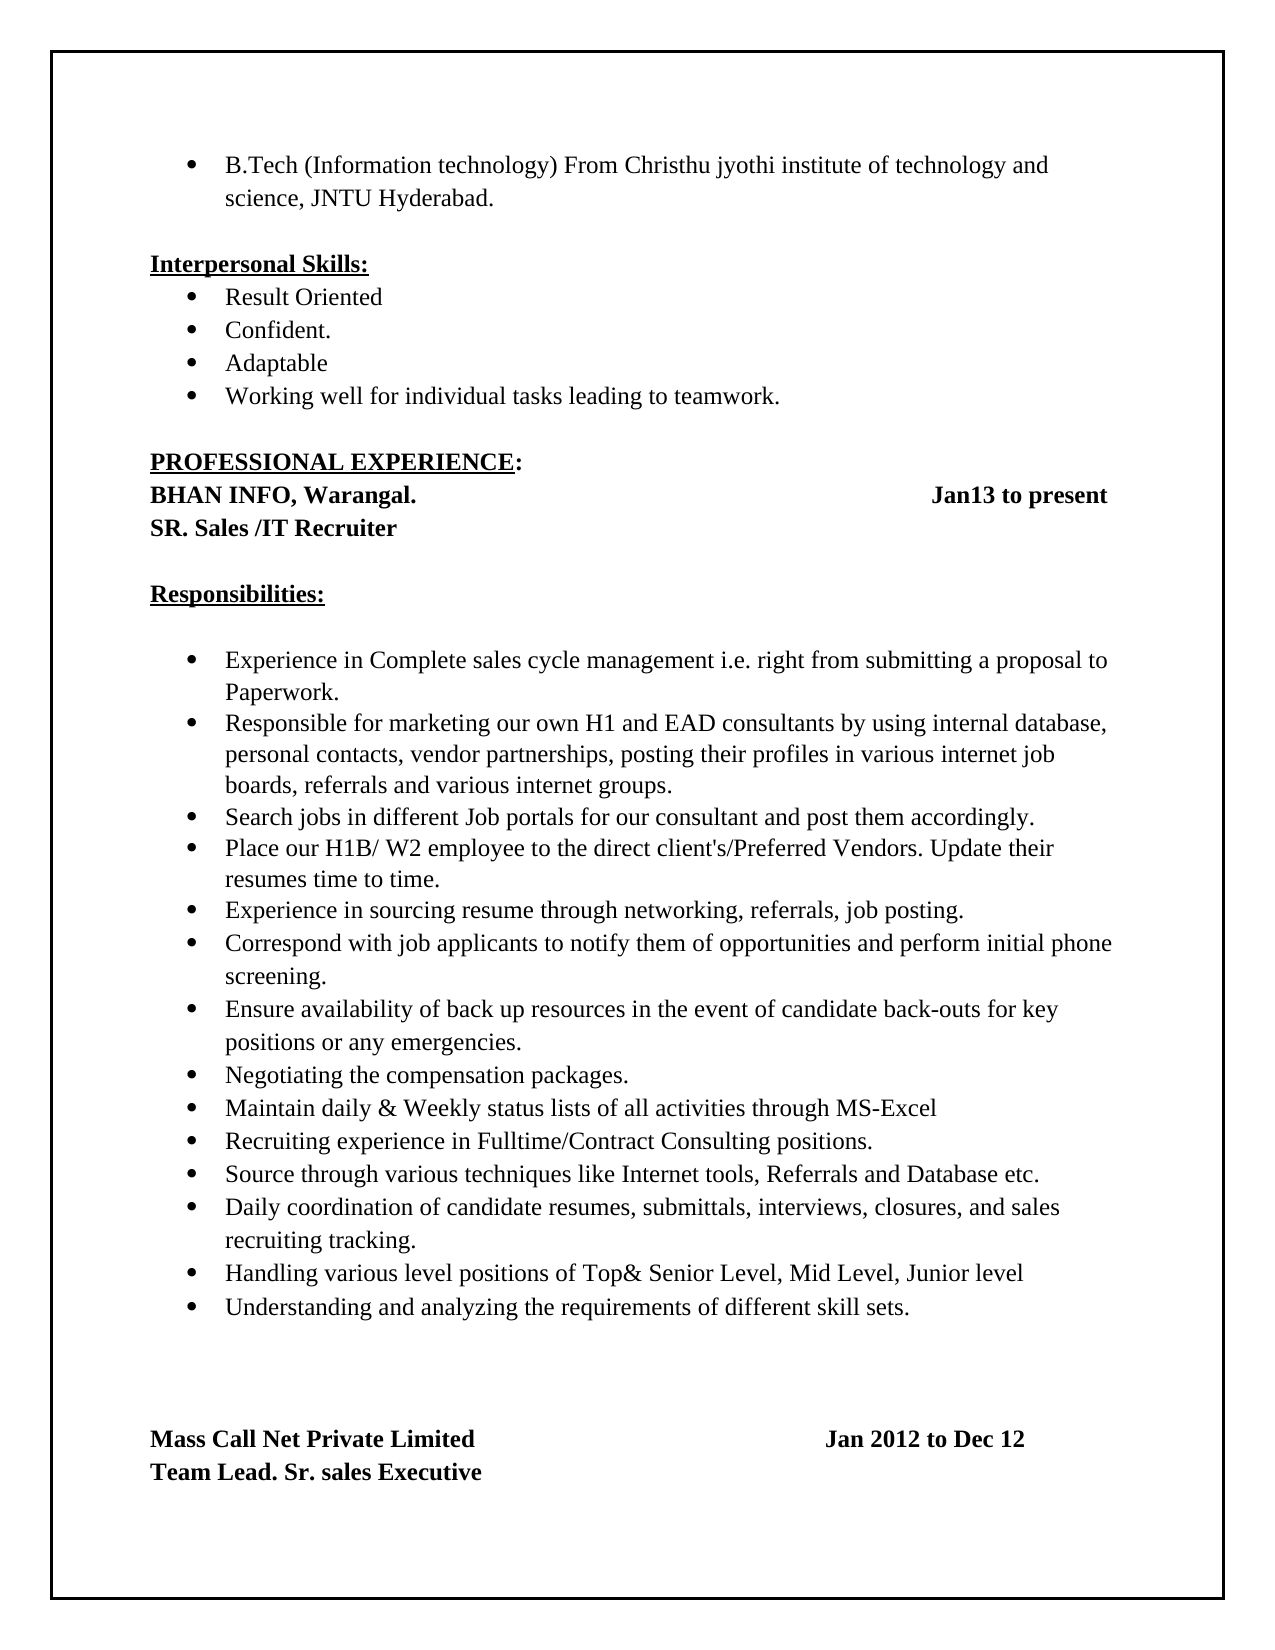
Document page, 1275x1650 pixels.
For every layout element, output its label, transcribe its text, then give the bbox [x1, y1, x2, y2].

list Understanding and analyzing the requirements of different skill sets. [187, 1292, 1125, 1320]
text Team Lead. Sr. sales Executive [150, 1457, 1125, 1485]
list Responsible for marketing our own H1 and EAD consultants by using internal database, personal contacts, vendor partnerships, posting their profiles in various internet job boards, referrals and various internet groups. [187, 708, 1125, 799]
list Negotiating the compensation packages. [187, 1060, 1125, 1089]
list Working well for individual tasks leading to teamwork. [187, 381, 1125, 410]
text Interpersonal Skills: [150, 249, 1125, 278]
list Recruiting experience in Fulltime/Contract Consulting positions. [187, 1126, 1125, 1155]
text SR. Sales /IT Recruiter [150, 513, 1125, 542]
list B.Tech (Information technology) From Christhu jyothi institute of technology and science, JNTU Hyderabad. [187, 150, 1125, 212]
list Experience in sourcing resume through networking, referrals, job posting. [187, 895, 1125, 924]
list Ensure availability of back up resources in the event of candidate back-outs for key positions or any emergencies. [187, 994, 1125, 1056]
list Maintain daily & Weekly status lists of all activities through MS-Excel [187, 1093, 1125, 1122]
list Adaptable [187, 348, 1125, 377]
list Result Oriented [187, 282, 1125, 311]
list Correspond with job applicants to notify them of opportunities and perform initial phone screening. [187, 928, 1125, 990]
list Daily coordination of candidate resumes, submittals, interviews, closures, and sales recruiting tracking. [187, 1192, 1125, 1254]
text Mass Call Net Private Limited Jan 2012 to Dec 12 [150, 1424, 1125, 1452]
text BHAN INFO, Warangal. Jan13 to present [150, 480, 1125, 509]
list Source through various techniques like Internet tools, Referrals and Database etc. [187, 1159, 1125, 1188]
text PROFESSIONAL EXPERIENCE: [150, 447, 1125, 476]
list Handling various level positions of Top& Senior Level, Mid Level, Junior level [187, 1258, 1125, 1287]
text Responsibilities: [150, 579, 1125, 608]
list Confident. [187, 315, 1125, 344]
list Search jobs in different Job portals for our consultant and post them accordingly. [187, 802, 1125, 830]
list Experience in Complete sales cycle management i.e. right from submitting a proposal to Paperwork. [187, 645, 1125, 705]
list Place our H1B/ W2 employee to the direct client's/Preferred Vendors. Update their resumes time to time. [187, 833, 1125, 893]
